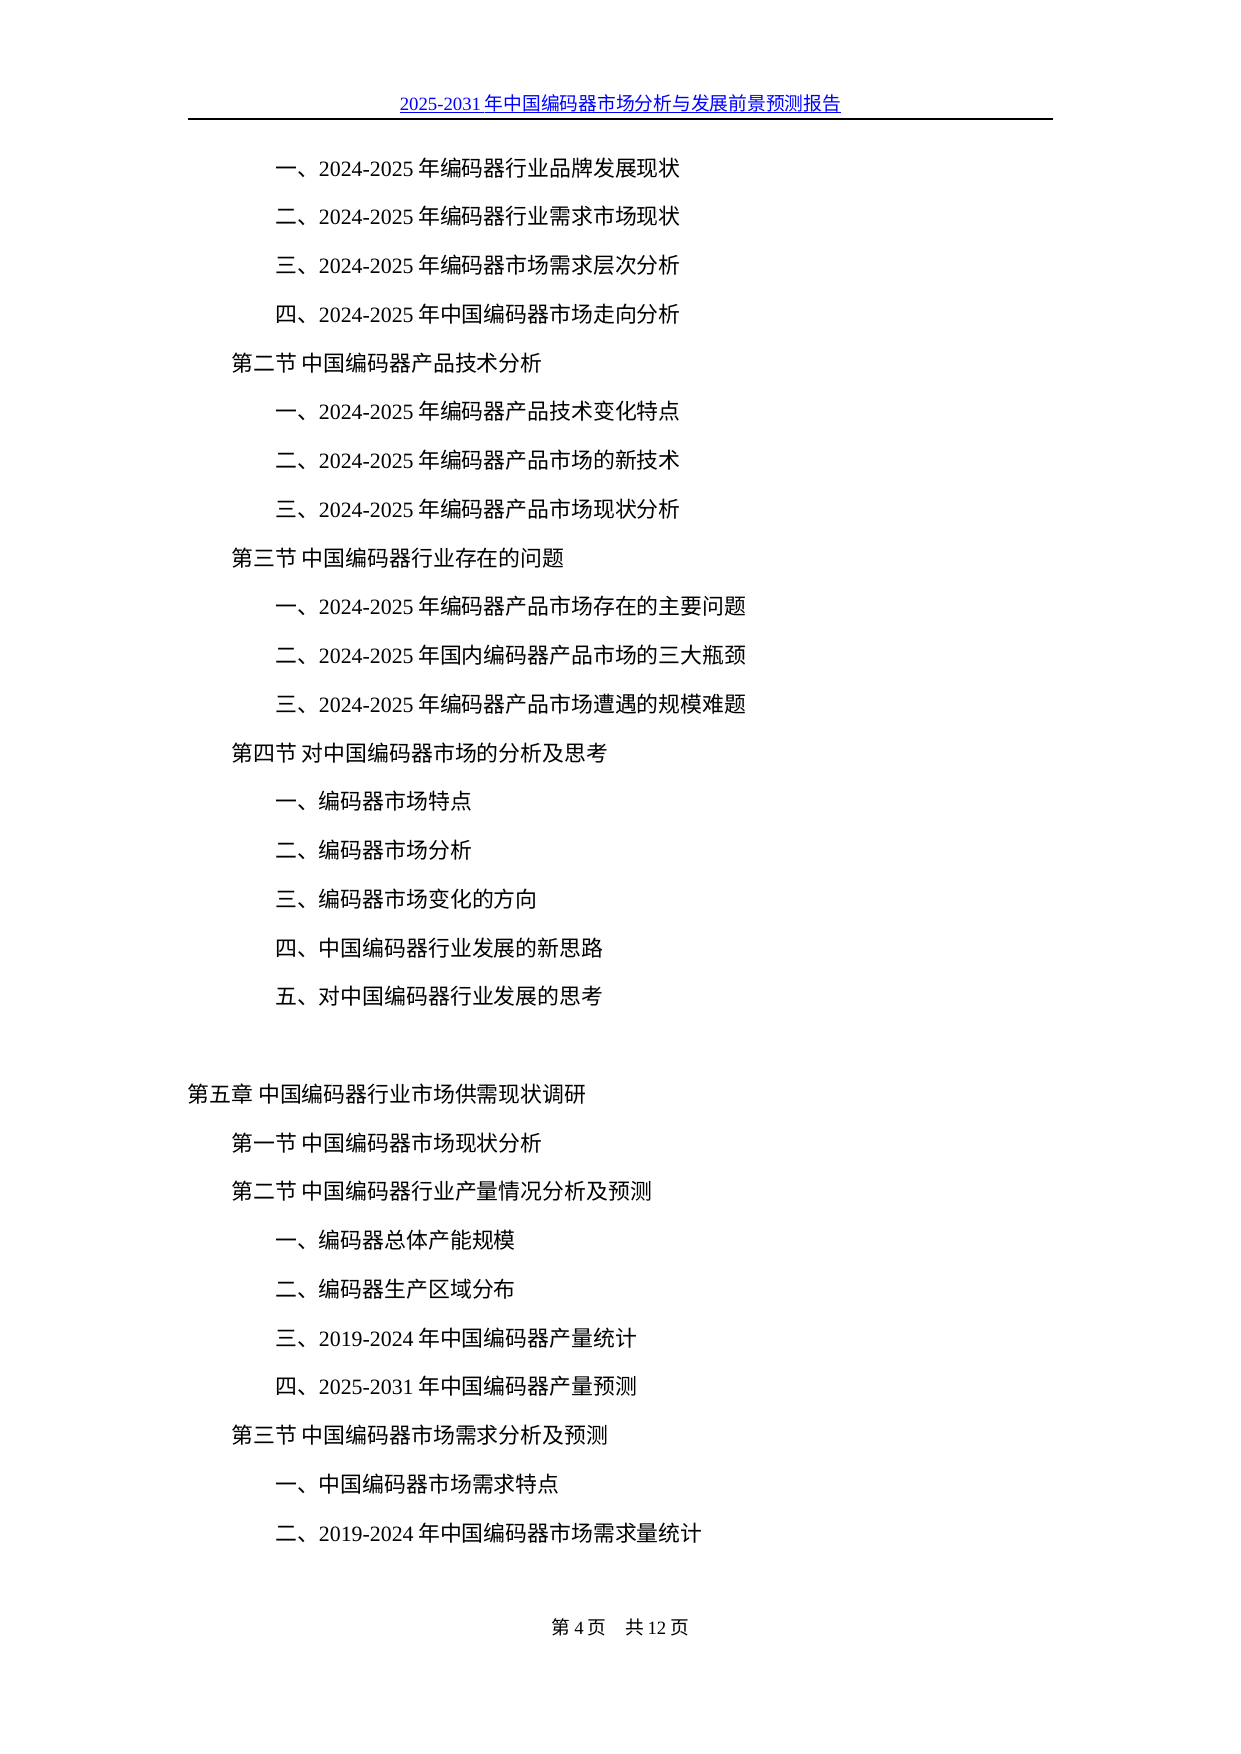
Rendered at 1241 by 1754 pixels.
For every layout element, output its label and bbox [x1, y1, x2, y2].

text [187, 150, 1053, 1548]
